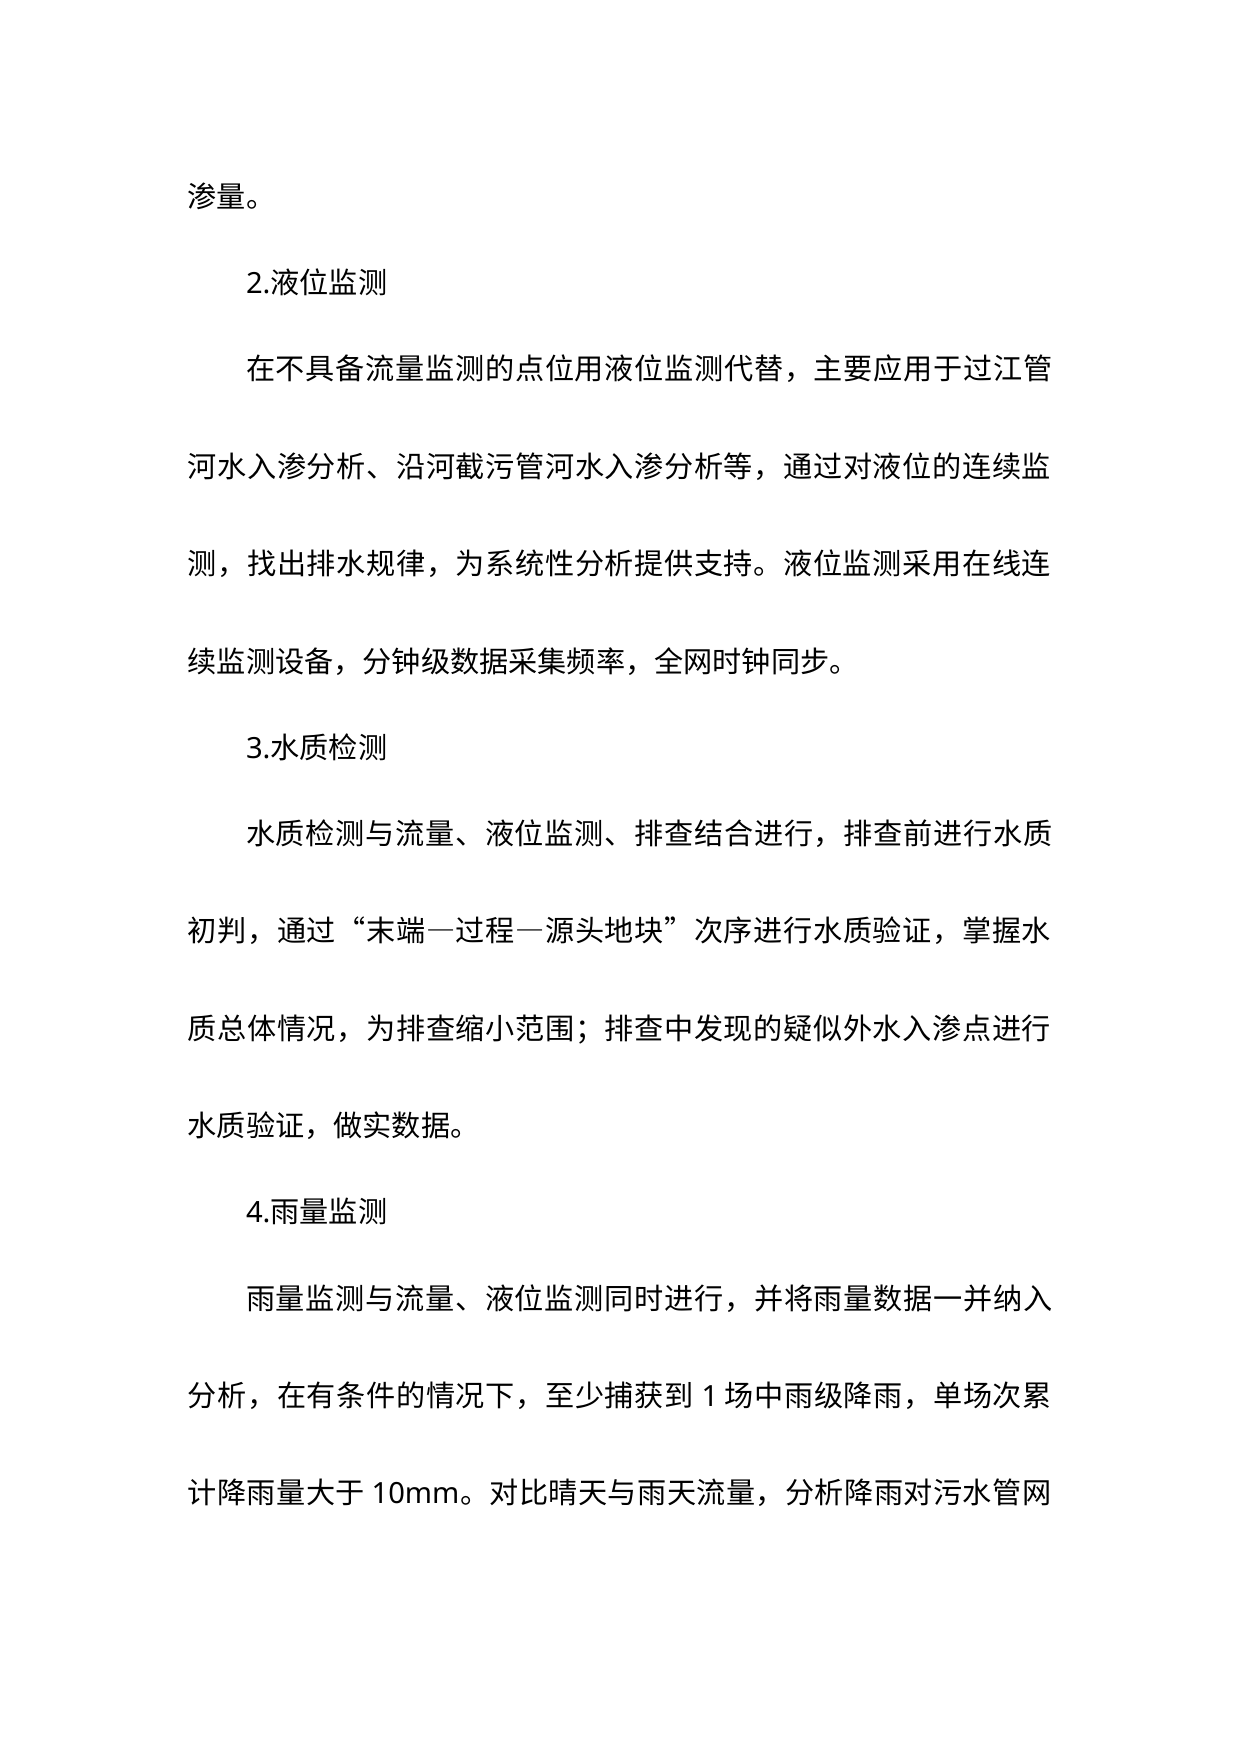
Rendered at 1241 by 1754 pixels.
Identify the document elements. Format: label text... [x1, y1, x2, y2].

text 2.液位监测 [187, 248, 1053, 313]
text 水质检测与流量、液位监测、排查结合进行，排查前进行水质初判，通过“末端—过程—源头地块”次序进行水质验证，掌握水质总体情况，为排查缩小范围；排查中发现的疑似外水入渗点进行水质验证，做实数据。 [187, 799, 1053, 1157]
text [187, 1264, 1053, 1524]
text 3.水质检测 [187, 713, 1053, 778]
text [187, 162, 1053, 227]
text 在不具备流量监测的点位用液位监测代替，主要应用于过江管河水入渗分析、沿河截污管河水入渗分析等，通过对液位的连续监测，找出排水规律，为系统性分析提供支持。液位监测采用在线连续监测设备，分钟级数据采集频率，全网时钟同步。 [187, 334, 1053, 692]
text 4.雨量监测 [187, 1178, 1053, 1243]
